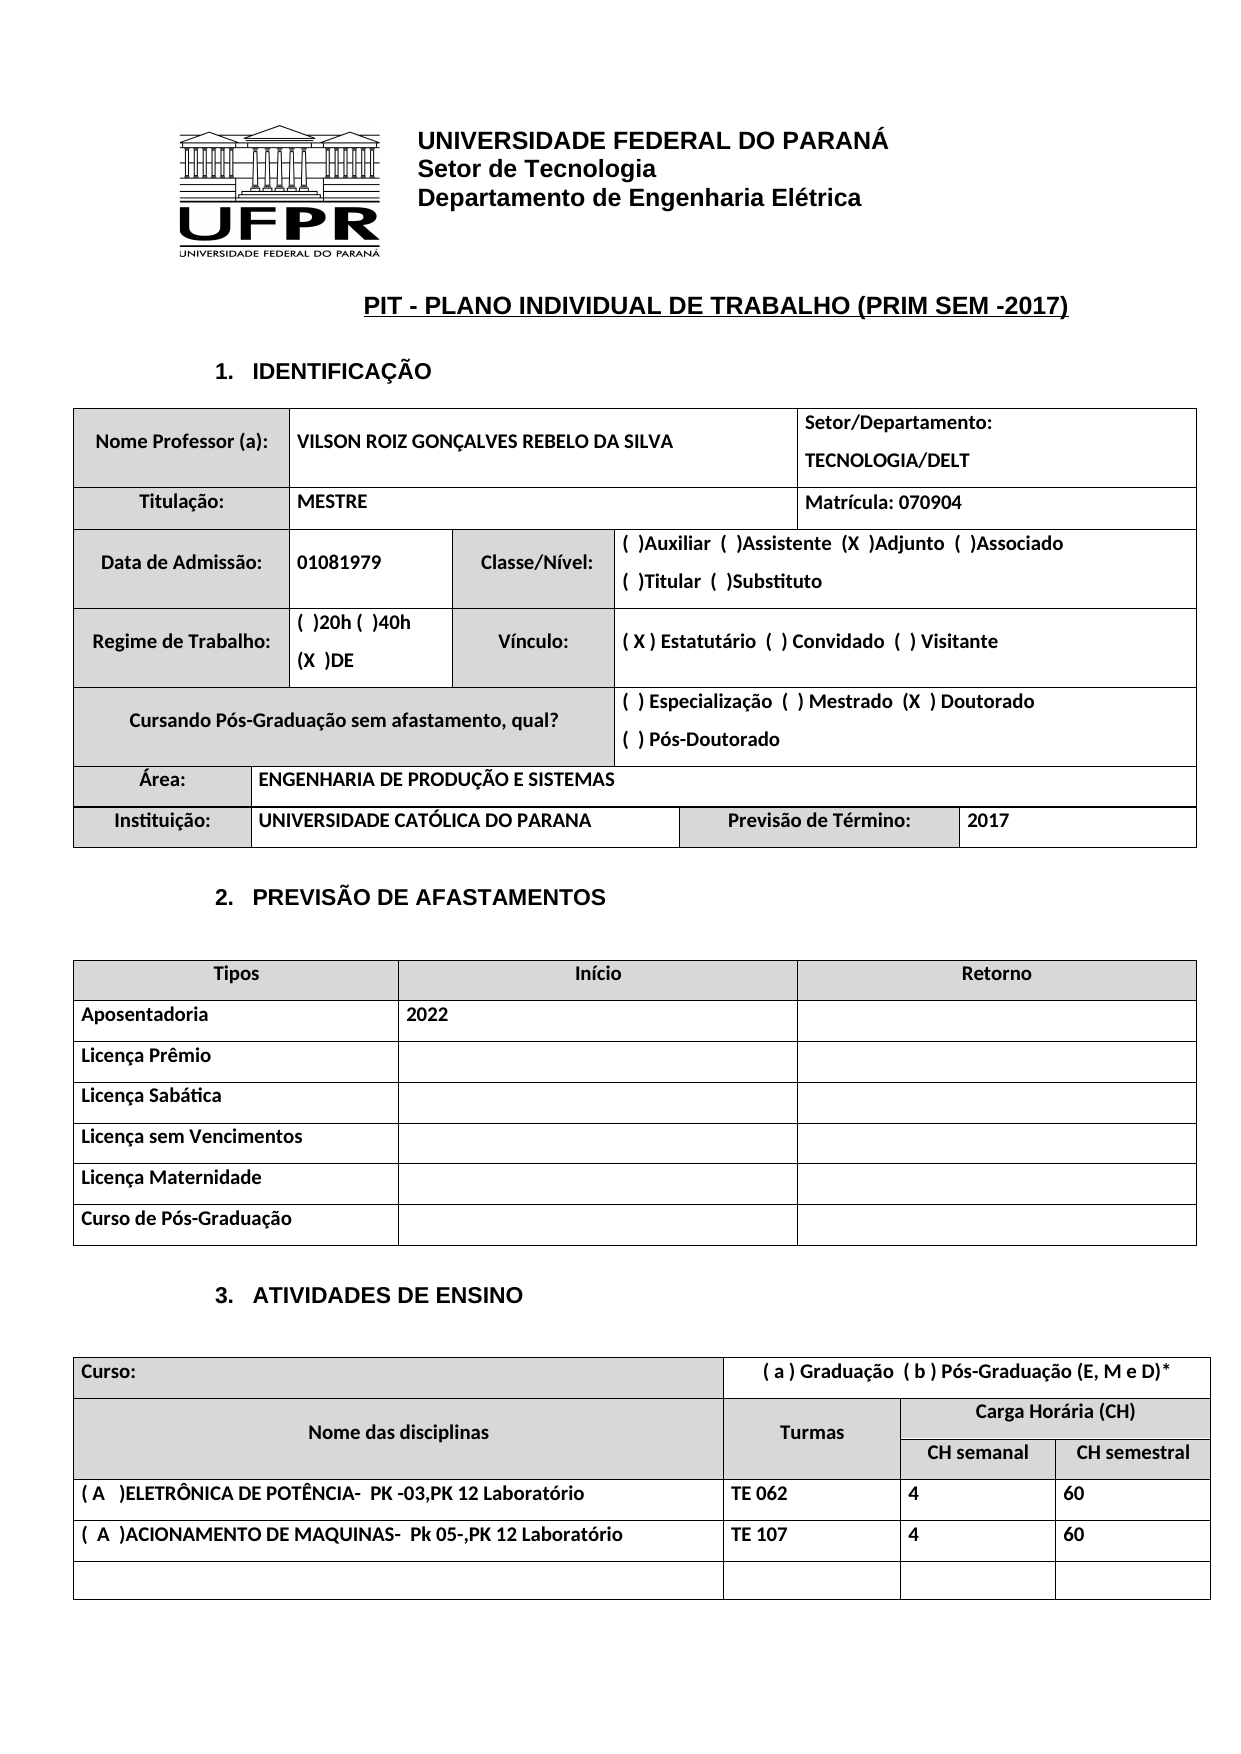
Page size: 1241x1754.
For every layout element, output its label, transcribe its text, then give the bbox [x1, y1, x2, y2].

table_cell [798, 1205, 1196, 1244]
table_cell Instituição: [74, 808, 251, 847]
table_cell ( A )ELETRÔNICA DE POTÊNCIA- PK -03,PK 12 Laboratório [74, 1480, 723, 1520]
table_cell CH semestral [1056, 1440, 1210, 1479]
table_header Início [399, 961, 797, 1000]
list PREVISÃO DE AFASTAMENTOS [215, 884, 1122, 910]
table_cell [399, 1042, 797, 1082]
table_cell Licença sem Vencimentos [74, 1124, 398, 1163]
table_cell Titulação: [74, 488, 289, 529]
table_cell ( )Auxiliar ( )Assistente (X )Adjunto ( )Associado ( )Titular ( )Substituto [615, 530, 1196, 608]
table_cell 01081979 [290, 530, 452, 608]
list IDENTIFICAÇÃO [215, 358, 1122, 384]
table_cell Curso de Pós-Graduação [74, 1205, 398, 1244]
table_cell [399, 1164, 797, 1204]
table_header Curso: [74, 1358, 723, 1398]
table_cell Licença Sabática [74, 1083, 398, 1122]
table_cell Licença Prêmio [74, 1042, 398, 1082]
table_cell [798, 1164, 1196, 1204]
table_cell [399, 1205, 797, 1244]
table_header Setor/Departamento: TECNOLOGIA/DELT [798, 409, 1196, 487]
table_cell 4 [901, 1521, 1055, 1561]
table_cell [798, 1001, 1196, 1041]
table_cell ( ) Especialização ( ) Mestrado (X ) Doutorado ( ) Pós-Doutorado [615, 688, 1196, 766]
table_cell TE 107 [724, 1521, 900, 1561]
picture [179, 125, 380, 257]
table_cell Regime de Trabalho: [74, 609, 289, 687]
table_cell UNIVERSIDADE CATÓLICA DO PARANA [252, 808, 679, 847]
table_cell [74, 1562, 723, 1599]
table_cell Área: [74, 767, 251, 806]
table_cell [798, 1042, 1196, 1082]
table_cell Data de Admissão: [74, 530, 289, 608]
table_cell 2022 [399, 1001, 797, 1041]
table_cell Turmas [724, 1399, 900, 1479]
table_cell TE 062 [724, 1480, 900, 1520]
table_cell [399, 1124, 797, 1163]
table_cell Licença Maternidade [74, 1164, 398, 1204]
table_header Retorno [798, 961, 1196, 1000]
table_cell ENGENHARIA DE PRODUÇÃO E SISTEMAS [252, 767, 1196, 806]
table_header VILSON ROIZ GONÇALVES REBELO DA SILVA [290, 409, 797, 487]
table_header Tipos [74, 961, 398, 1000]
table_cell 60 [1056, 1480, 1210, 1520]
table_header ( a ) Graduação ( b ) Pós-Graduação (E, M e D)* [724, 1358, 1210, 1398]
table_cell ( X ) Estatutário ( ) Convidado ( ) Visitante [615, 609, 1196, 687]
table_cell [399, 1083, 797, 1122]
table_cell [798, 1124, 1196, 1163]
table_cell Cursando Pós-Graduação sem afastamento, qual? [74, 688, 614, 766]
table_cell Classe/Nível: [453, 530, 614, 608]
subtitle PIT - PLANO INDIVIDUAL DE TRABALHO (PRIM SEM -2017) [177, 291, 1240, 319]
table_cell CH semanal [901, 1440, 1055, 1479]
table_cell MESTRE [290, 488, 797, 529]
list ATIVIDADES DE ENSINO [215, 1282, 1122, 1308]
table_cell [1056, 1562, 1210, 1599]
table_cell Matrícula: 070904 [798, 488, 1196, 529]
table_cell 60 [1056, 1521, 1210, 1561]
table_cell ( A )ACIONAMENTO DE MAQUINAS- Pk 05-,PK 12 Laboratório [74, 1521, 723, 1561]
table_cell [901, 1562, 1055, 1599]
table_cell Nome das disciplinas [74, 1399, 723, 1479]
table_cell Aposentadoria [74, 1001, 398, 1041]
table_cell Vínculo: [453, 609, 614, 687]
table_cell [798, 1083, 1196, 1122]
table_cell [724, 1562, 900, 1599]
table_cell 4 [901, 1480, 1055, 1520]
table_cell Previsão de Término: [680, 808, 959, 847]
table_cell Carga Horária (CH) [901, 1399, 1210, 1438]
table_cell ( )20h ( )40h (X )DE [290, 609, 452, 687]
table_header Nome Professor (a): [74, 409, 289, 487]
table_cell 2017 [960, 808, 1196, 847]
